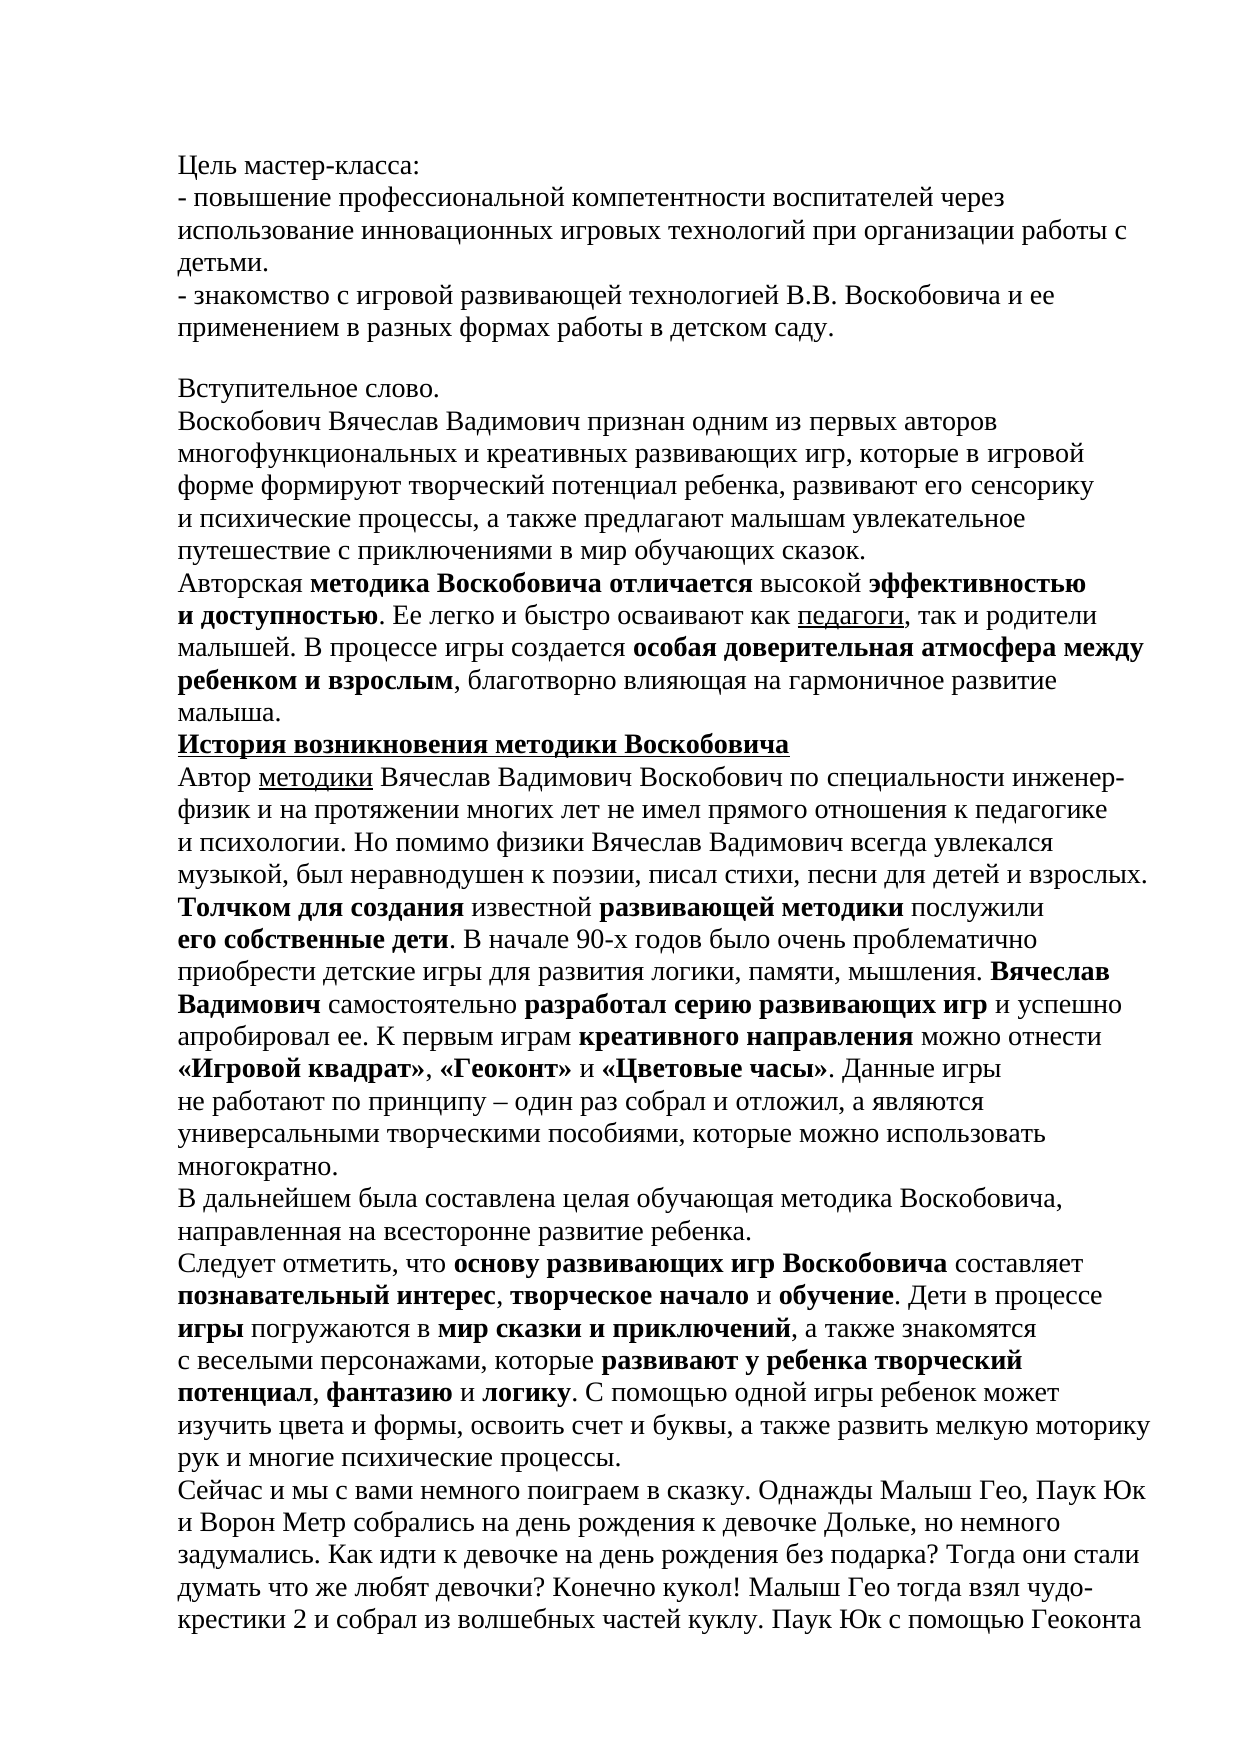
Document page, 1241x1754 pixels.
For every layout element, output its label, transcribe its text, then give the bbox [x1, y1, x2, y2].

text Следует отметить, что основу развивающих игр Воскобовича составляет познавательный интерес, творческое начало и обучение. Дети в процессе игры погружаются в мир сказки и приключений, а также знакомятся с веселыми персонажами, которые развивают у ребенка творческий потенциал, фантазию и логику. С помощью одной игры ребенок может изучить цвета и формы, освоить счет и буквы, а также развить мелкую моторику рук и многие психические процессы. [177, 1246, 1152, 1473]
text Авторская методика Воскобовича отличается высокой эффективностью и доступностью. Ее легко и быстро осваивают как педагоги, так и родители малышей. В процессе игры создается особая доверительная атмосфера между ребенком и взрослым, благотворно влияющая на гармоничное развитие малыша. [177, 566, 1152, 728]
text В дальнейшем была составлена целая обучающая методика Воскобовича, направленная на всесторонне развитие ребенка. [177, 1181, 1152, 1246]
text Автор методики Вячеслав Вадимович Воскобович по специальности инженер-физик и на протяжении многих лет не имел прямого отношения к педагогике и психологии. Но помимо физики Вячеслав Вадимович всегда увлекался музыкой, был неравнодушен к поэзии, писал стихи, песни для детей и взрослых. Толчком для создания известной развивающей методики послужили его собственные дети. В начале 90-х годов было очень проблематично приобрести детские игры для развития логики, памяти, мышления. Вячеслав Вадимович самостоятельно разработал серию развивающих игр и успешно апробировал ее. К первым играм креативного направления можно отнести «Игровой квадрат», «Геоконт» и «Цветовые часы». Данные игры не работают по принципу – один раз собрал и отложил, а являются универсальными творческими пособиями, которые можно использовать многократно. [177, 760, 1152, 1181]
text Вступительное слово. [177, 371, 1152, 404]
text - знакомство с игровой развивающей технологией В.В. Воскобовича и ее применением в разных формах работы в детском саду. [177, 278, 1152, 342]
text Цель мастер-класса: [177, 148, 1152, 181]
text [177, 1473, 1152, 1635]
text Воскобович Вячеслав Вадимович признан одним из первых авторов многофункциональных и креативных развивающих игр, которые в игровой форме формируют творческий потенциал ребенка, развивают его сенсорику и психические процессы, а также предлагают малышам увлекательное путешествие с приключениями в мир обучающих сказок. [177, 404, 1152, 566]
text - повышение профессиональной компетентности воспитателей через использование инновационных игровых технологий при организации работы с детьми. [177, 181, 1152, 278]
text История возникновения методики Воскобовича [177, 728, 1152, 760]
